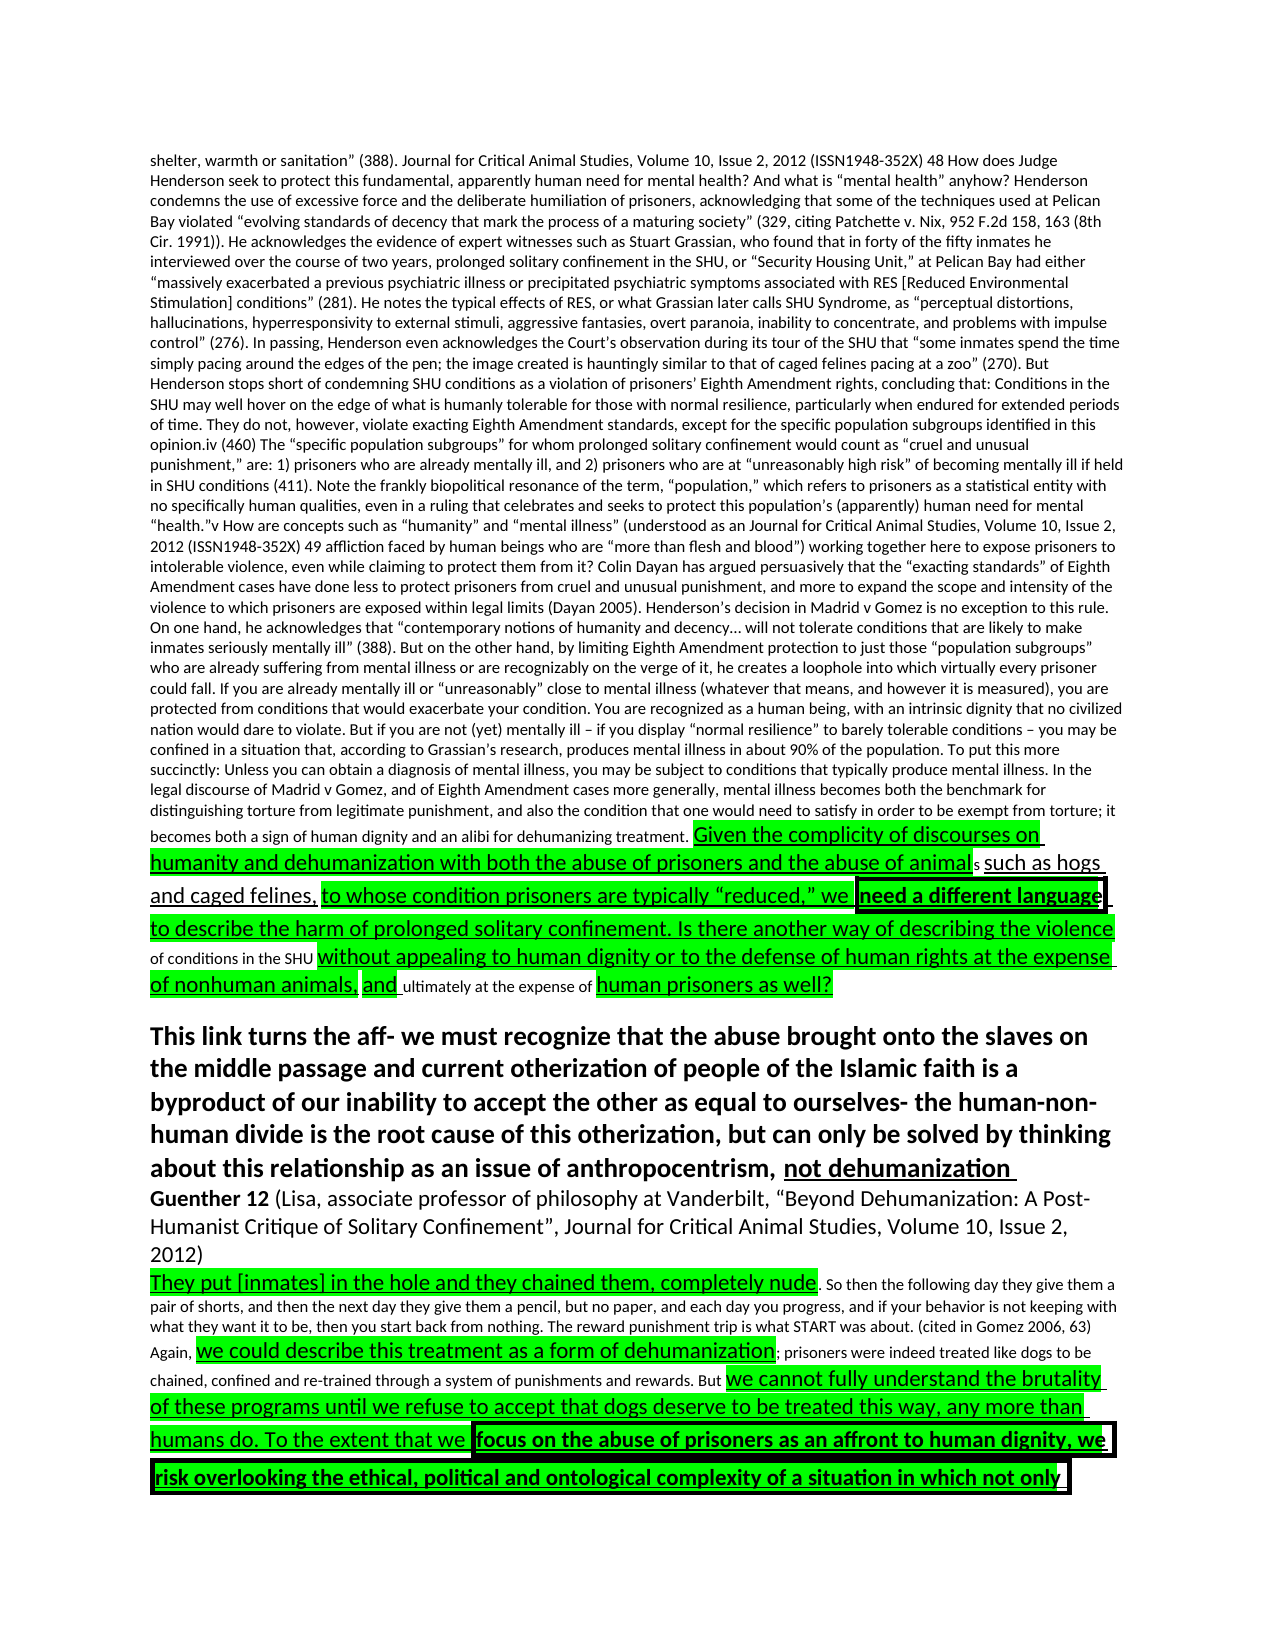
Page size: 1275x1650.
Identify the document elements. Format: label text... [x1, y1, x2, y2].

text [150, 150, 1125, 998]
subtitle This link turns the aff- we must recognize that the abuse brought onto the slaves on the middle passage and current otherization of people of the Islamic faith is a byproduct of our inability to accept the other as equal to ourselves- the human-non-human divide is the root cause of this otherization, but can only be solved by thinking about this relationship as an issue of anthropocentrism, not dehumanization [150, 1019, 1125, 1184]
text Guenther 12 (Lisa, associate professor of philosophy at Vanderbilt, “Beyond Dehumanization: A Post-Humanist Critique of Solitary Confinement”, Journal for Critical Animal Studies, Volume 10, Issue 2, 2012) [150, 1184, 1125, 1268]
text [150, 1268, 1125, 1495]
